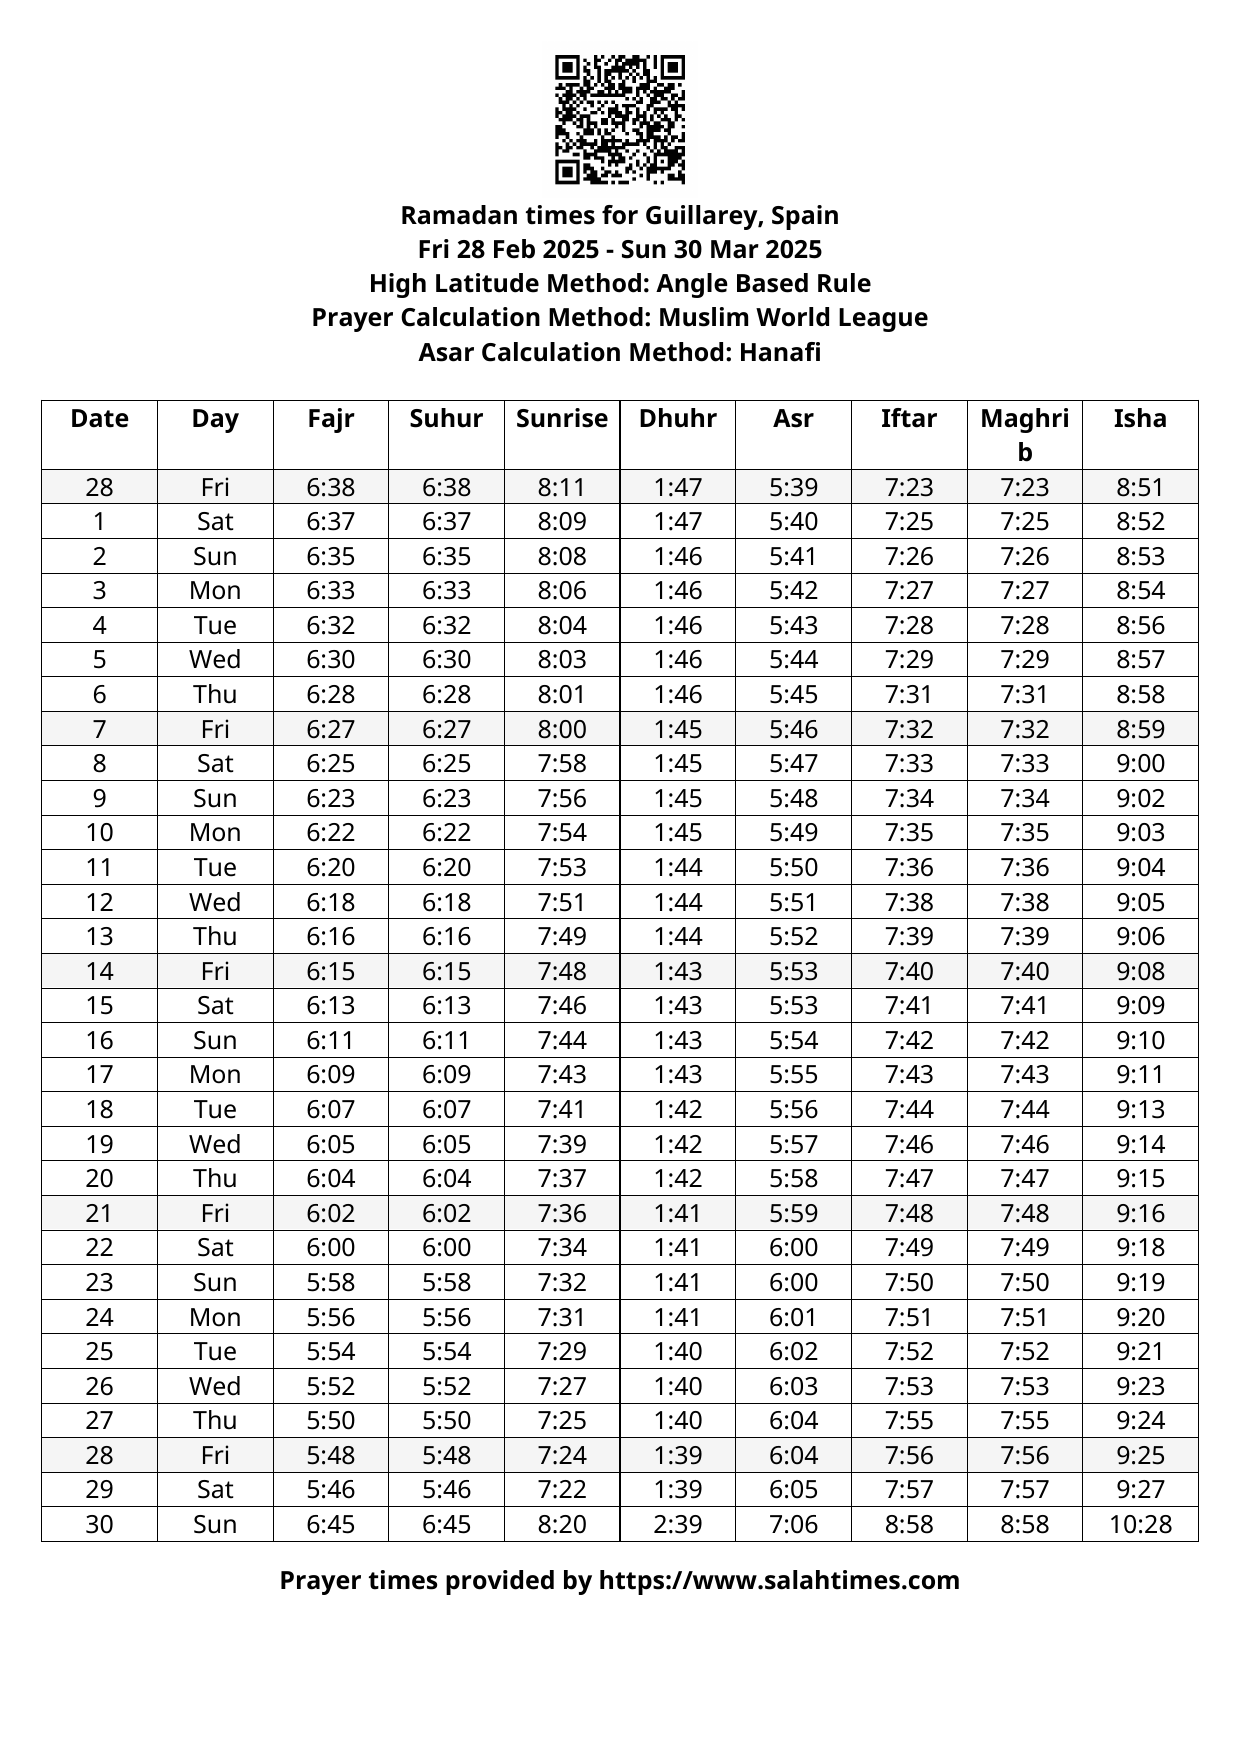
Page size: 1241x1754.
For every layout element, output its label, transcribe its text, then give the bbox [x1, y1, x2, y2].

table_cell Mon [158, 1300, 273, 1333]
table_header Sunrise [505, 401, 619, 469]
table_cell 7:27 [968, 574, 1082, 607]
table_cell 1:41 [621, 1265, 735, 1299]
table_cell 7:31 [505, 1300, 619, 1333]
table_cell 6:33 [274, 574, 388, 607]
table_cell 7:41 [852, 989, 967, 1022]
table_cell Sat [158, 504, 273, 538]
table_cell 8:04 [505, 608, 619, 642]
table_cell 15 [42, 989, 157, 1022]
table_cell 23 [42, 1265, 157, 1299]
table_cell 22 [42, 1231, 157, 1264]
table_cell 9:10 [1083, 1023, 1198, 1057]
table_cell 1:46 [621, 677, 735, 711]
table_cell 7:41 [968, 989, 1082, 1022]
table_cell 5:54 [274, 1334, 388, 1368]
table_cell 5:50 [274, 1404, 388, 1437]
table_cell 7:48 [968, 1196, 1082, 1229]
table_cell Fri [158, 1438, 273, 1472]
table_cell 7:23 [968, 470, 1082, 503]
table_cell 7:25 [968, 504, 1082, 538]
table_cell 5:52 [389, 1369, 504, 1402]
table_cell 18 [42, 1092, 157, 1126]
table_cell 5:54 [736, 1023, 851, 1057]
table_cell 5:58 [389, 1265, 504, 1299]
table_cell 9:23 [1083, 1369, 1198, 1402]
table_cell 7:25 [852, 504, 967, 538]
table_cell 1:40 [621, 1369, 735, 1402]
table_cell 16 [42, 1023, 157, 1057]
table_cell 9:18 [1083, 1231, 1198, 1264]
table_cell 7:32 [852, 712, 967, 745]
table_cell 7:51 [505, 885, 619, 918]
table_cell 9:05 [1083, 885, 1198, 918]
table_cell 6:30 [389, 643, 504, 676]
table_cell 1:45 [621, 746, 735, 780]
table_cell Fri [158, 712, 273, 745]
table_cell 7:34 [852, 781, 967, 814]
table_cell 7:37 [505, 1161, 619, 1195]
table_cell 1 [42, 504, 157, 538]
table_header Isha [1083, 401, 1198, 469]
text Prayer Calculation Method: Muslim World League [42, 300, 1198, 334]
table_cell 7:26 [968, 539, 1082, 572]
table_cell 7:31 [852, 677, 967, 711]
table_cell 6:05 [736, 1473, 851, 1506]
table_cell 1:42 [621, 1092, 735, 1126]
table_cell 6:13 [389, 989, 504, 1022]
table_cell 7:57 [852, 1473, 967, 1506]
table_cell 6:37 [274, 504, 388, 538]
text High Latitude Method: Angle Based Rule [42, 266, 1198, 300]
table_cell 7:48 [505, 954, 619, 987]
table_cell 1:41 [621, 1231, 735, 1264]
table_cell 1:43 [621, 989, 735, 1022]
table_cell 7:43 [968, 1058, 1082, 1091]
table_cell Fri [158, 954, 273, 987]
table_cell 6:02 [736, 1334, 851, 1368]
table_cell 7:42 [968, 1023, 1082, 1057]
table_cell 6:35 [389, 539, 504, 572]
table_cell 29 [42, 1473, 157, 1506]
table_cell 1:46 [621, 574, 735, 607]
table_cell 9:09 [1083, 989, 1198, 1022]
table_cell 5:57 [736, 1127, 851, 1160]
table_cell 6:30 [274, 643, 388, 676]
table_cell 9:11 [1083, 1058, 1198, 1091]
table_cell 11 [42, 850, 157, 884]
table_cell 9:21 [1083, 1334, 1198, 1368]
table_cell Wed [158, 1127, 273, 1160]
table_cell 6:25 [389, 746, 504, 780]
table_cell 5:48 [736, 781, 851, 814]
table_cell 7:53 [505, 850, 619, 884]
table_cell 7:58 [505, 746, 619, 780]
table_cell 7:06 [736, 1507, 851, 1541]
table_cell 8:00 [505, 712, 619, 745]
table_cell 7:39 [852, 919, 967, 953]
table_cell 5:45 [736, 677, 851, 711]
table_cell 7:22 [505, 1473, 619, 1506]
table_cell 5:59 [736, 1196, 851, 1229]
table_cell 7:23 [852, 470, 967, 503]
table_cell 7:56 [852, 1438, 967, 1472]
table_cell 28 [42, 1438, 157, 1472]
table_cell 8:56 [1083, 608, 1198, 642]
table_cell 9:19 [1083, 1265, 1198, 1299]
table_cell 5:40 [736, 504, 851, 538]
table_cell 5:53 [736, 989, 851, 1022]
table_cell 6:00 [736, 1231, 851, 1264]
table_cell Sun [158, 781, 273, 814]
table_cell 1:42 [621, 1161, 735, 1195]
table_cell 7:56 [968, 1438, 1082, 1472]
table_cell 1:41 [621, 1300, 735, 1333]
table_cell 7:32 [968, 712, 1082, 745]
table_cell 14 [42, 954, 157, 987]
table_cell 7:48 [852, 1196, 967, 1229]
table_cell 7:53 [852, 1369, 967, 1402]
table_cell 7:49 [852, 1231, 967, 1264]
table_cell 7:35 [968, 816, 1082, 849]
table_cell 1:39 [621, 1473, 735, 1506]
table_cell 28 [42, 470, 157, 503]
table_cell 7:25 [505, 1404, 619, 1437]
table_cell 7:40 [968, 954, 1082, 987]
table_cell 3 [42, 574, 157, 607]
table_cell 5:46 [274, 1473, 388, 1506]
table_cell 7:39 [968, 919, 1082, 953]
table_cell 7:41 [505, 1092, 619, 1126]
table_cell 6:00 [274, 1231, 388, 1264]
table_cell 8:59 [1083, 712, 1198, 745]
table_cell 8:01 [505, 677, 619, 711]
table_cell 1:42 [621, 1127, 735, 1160]
table_cell 6:18 [274, 885, 388, 918]
table_cell 5:48 [389, 1438, 504, 1472]
text Prayer times provided by https://www.salahtimes.com [42, 1563, 1198, 1597]
table_cell 7:29 [852, 643, 967, 676]
table_cell 5:56 [274, 1300, 388, 1333]
table_cell 6:00 [389, 1231, 504, 1264]
table_cell 27 [42, 1404, 157, 1437]
table_cell 7:51 [852, 1300, 967, 1333]
table_cell Sun [158, 1023, 273, 1057]
table_cell 8:52 [1083, 504, 1198, 538]
table_cell 6:07 [389, 1092, 504, 1126]
table_cell 7:47 [968, 1161, 1082, 1195]
table_cell 24 [42, 1300, 157, 1333]
table_cell 1:41 [621, 1196, 735, 1229]
table_cell 6:07 [274, 1092, 388, 1126]
table_cell 7:54 [505, 816, 619, 849]
table_cell 6:09 [274, 1058, 388, 1091]
table_cell 7:49 [505, 919, 619, 953]
table_cell 7:34 [505, 1231, 619, 1264]
table_cell 7:43 [505, 1058, 619, 1091]
table_cell 6:27 [274, 712, 388, 745]
table_cell 6:15 [389, 954, 504, 987]
table_cell 7:46 [968, 1127, 1082, 1160]
table_cell 8:58 [968, 1507, 1082, 1541]
table_cell 17 [42, 1058, 157, 1091]
table_cell 7:34 [968, 781, 1082, 814]
table_cell 6 [42, 677, 157, 711]
table_cell 6:33 [389, 574, 504, 607]
table_cell Thu [158, 677, 273, 711]
table_cell 7:36 [852, 850, 967, 884]
table_cell 6:03 [736, 1369, 851, 1402]
table_cell Fri [158, 1196, 273, 1229]
table_cell 7:26 [852, 539, 967, 572]
table_cell 10:28 [1083, 1507, 1198, 1541]
table_cell 6:23 [274, 781, 388, 814]
table_cell 8:03 [505, 643, 619, 676]
table_cell 9:16 [1083, 1196, 1198, 1229]
table_cell 7:46 [852, 1127, 967, 1160]
table_cell 12 [42, 885, 157, 918]
table_cell 7:52 [968, 1334, 1082, 1368]
table_cell 7:53 [968, 1369, 1082, 1402]
table_cell 5:51 [736, 885, 851, 918]
table_cell Sun [158, 539, 273, 572]
table_cell 9:14 [1083, 1127, 1198, 1160]
table_cell 9:00 [1083, 746, 1198, 780]
table_cell 5:49 [736, 816, 851, 849]
table_cell 6:11 [389, 1023, 504, 1057]
table_cell 6:25 [274, 746, 388, 780]
table_cell 7:33 [968, 746, 1082, 780]
table_cell Mon [158, 816, 273, 849]
table_cell 8:06 [505, 574, 619, 607]
table_cell 7:44 [852, 1092, 967, 1126]
table_cell 5:41 [736, 539, 851, 572]
table_cell 7:42 [852, 1023, 967, 1057]
table_header Suhur [389, 401, 504, 469]
table_cell 7:31 [968, 677, 1082, 711]
table_cell 1:46 [621, 643, 735, 676]
table_cell 9 [42, 781, 157, 814]
table_cell 6:35 [274, 539, 388, 572]
table_cell Sat [158, 1473, 273, 1506]
table_cell 9:24 [1083, 1404, 1198, 1437]
table_header Dhuhr [621, 401, 735, 469]
table_cell 6:13 [274, 989, 388, 1022]
table_cell 8:53 [1083, 539, 1198, 572]
table_cell 1:43 [621, 1058, 735, 1091]
table_cell 6:16 [274, 919, 388, 953]
table_cell 1:44 [621, 885, 735, 918]
table_cell Sun [158, 1265, 273, 1299]
table_cell 5:48 [274, 1438, 388, 1472]
table_cell 7:24 [505, 1438, 619, 1472]
table_cell 6:20 [274, 850, 388, 884]
table_cell 7:38 [968, 885, 1082, 918]
table_cell 5:46 [389, 1473, 504, 1506]
table_cell 5:43 [736, 608, 851, 642]
table_cell 1:43 [621, 1023, 735, 1057]
table_cell 6:23 [389, 781, 504, 814]
table_cell 6:01 [736, 1300, 851, 1333]
table_cell 5:50 [736, 850, 851, 884]
table_cell 26 [42, 1369, 157, 1402]
table_cell 8:57 [1083, 643, 1198, 676]
table_cell 7:27 [505, 1369, 619, 1402]
table_cell 8:08 [505, 539, 619, 572]
table_cell 1:44 [621, 850, 735, 884]
table_header Iftar [852, 401, 967, 469]
table_cell 5:53 [736, 954, 851, 987]
table_cell 6:32 [389, 608, 504, 642]
table_cell 9:06 [1083, 919, 1198, 953]
table_cell 7:52 [852, 1334, 967, 1368]
table_cell 1:47 [621, 504, 735, 538]
table_cell 9:04 [1083, 850, 1198, 884]
table_cell 6:05 [274, 1127, 388, 1160]
table_cell 6:15 [274, 954, 388, 987]
table_cell 6:32 [274, 608, 388, 642]
table_cell 5:54 [389, 1334, 504, 1368]
table_cell Wed [158, 1369, 273, 1402]
table_cell 6:45 [389, 1507, 504, 1541]
table_cell 6:28 [274, 677, 388, 711]
table_header Maghrib [968, 401, 1082, 469]
table_cell 7:39 [505, 1127, 619, 1160]
table_cell 5:56 [389, 1300, 504, 1333]
table_cell 7:55 [968, 1404, 1082, 1437]
table_cell Mon [158, 1058, 273, 1091]
table_cell 5:58 [736, 1161, 851, 1195]
table_cell 1:45 [621, 816, 735, 849]
table_cell 5:44 [736, 643, 851, 676]
table_cell 1:44 [621, 919, 735, 953]
table_cell 6:20 [389, 850, 504, 884]
table_cell Wed [158, 643, 273, 676]
table_cell 1:45 [621, 781, 735, 814]
table_cell 7 [42, 712, 157, 745]
table_cell Sat [158, 989, 273, 1022]
table_cell 6:00 [736, 1265, 851, 1299]
text Ramadan times for Guillarey, Spain [42, 198, 1198, 232]
table_cell 7:35 [852, 816, 967, 849]
table_cell 8:20 [505, 1507, 619, 1541]
table_cell 6:38 [274, 470, 388, 503]
table_cell 5:39 [736, 470, 851, 503]
table_header Asr [736, 401, 851, 469]
table_cell 7:50 [852, 1265, 967, 1299]
table_cell 6:04 [389, 1161, 504, 1195]
table_cell 5:56 [736, 1092, 851, 1126]
table_cell 9:27 [1083, 1473, 1198, 1506]
table_cell 7:50 [968, 1265, 1082, 1299]
table_cell 25 [42, 1334, 157, 1368]
table_cell Mon [158, 574, 273, 607]
table_cell 5:52 [274, 1369, 388, 1402]
table_cell 9:02 [1083, 781, 1198, 814]
table_cell 5:50 [389, 1404, 504, 1437]
table_cell 7:33 [852, 746, 967, 780]
table_cell 9:03 [1083, 816, 1198, 849]
table_cell 19 [42, 1127, 157, 1160]
table_cell 6:05 [389, 1127, 504, 1160]
table_cell 1:46 [621, 608, 735, 642]
table_cell 7:29 [968, 643, 1082, 676]
text Asar Calculation Method: Hanafi [42, 334, 1198, 368]
table_cell 7:57 [968, 1473, 1082, 1506]
table_cell 8:51 [1083, 470, 1198, 503]
table_cell 1:40 [621, 1334, 735, 1368]
table_cell 6:22 [274, 816, 388, 849]
table_cell 5:58 [274, 1265, 388, 1299]
table_cell 6:11 [274, 1023, 388, 1057]
table_cell 10 [42, 816, 157, 849]
table_cell Sat [158, 1231, 273, 1264]
table_cell 5:52 [736, 919, 851, 953]
table_cell 1:43 [621, 954, 735, 987]
table_cell 7:36 [505, 1196, 619, 1229]
table_cell 7:44 [968, 1092, 1082, 1126]
table_cell 7:27 [852, 574, 967, 607]
table_cell 2 [42, 539, 157, 572]
table_header Fajr [274, 401, 388, 469]
table_cell Thu [158, 1161, 273, 1195]
table_cell 20 [42, 1161, 157, 1195]
table_cell Sat [158, 746, 273, 780]
table_cell 8:58 [1083, 677, 1198, 711]
table_cell 5:42 [736, 574, 851, 607]
table_cell 8:11 [505, 470, 619, 503]
table_cell 8:54 [1083, 574, 1198, 607]
table_cell 7:28 [852, 608, 967, 642]
table_cell 2:39 [621, 1507, 735, 1541]
table_cell 1:39 [621, 1438, 735, 1472]
table_cell 7:44 [505, 1023, 619, 1057]
table_cell 7:47 [852, 1161, 967, 1195]
picture [542, 41, 699, 198]
table_cell 1:46 [621, 539, 735, 572]
table_cell 9:15 [1083, 1161, 1198, 1195]
table_cell Thu [158, 919, 273, 953]
table_cell 7:28 [968, 608, 1082, 642]
table_cell 1:45 [621, 712, 735, 745]
table_cell 4 [42, 608, 157, 642]
table_cell 6:18 [389, 885, 504, 918]
table_cell 7:29 [505, 1334, 619, 1368]
table_cell 9:13 [1083, 1092, 1198, 1126]
table_cell 5:46 [736, 712, 851, 745]
table_cell 6:27 [389, 712, 504, 745]
table_cell 9:08 [1083, 954, 1198, 987]
table_cell 7:51 [968, 1300, 1082, 1333]
table_cell 6:45 [274, 1507, 388, 1541]
table_cell 8:09 [505, 504, 619, 538]
table_cell Wed [158, 885, 273, 918]
table_cell 7:55 [852, 1404, 967, 1437]
table_cell 6:16 [389, 919, 504, 953]
table_cell 5:55 [736, 1058, 851, 1091]
table_cell 7:36 [968, 850, 1082, 884]
table_header Date [42, 401, 157, 469]
table_cell 5 [42, 643, 157, 676]
table_cell 7:46 [505, 989, 619, 1022]
table_cell Tue [158, 850, 273, 884]
table_cell 1:47 [621, 470, 735, 503]
table_header Day [158, 401, 273, 469]
table_cell 6:02 [389, 1196, 504, 1229]
table_cell 9:20 [1083, 1300, 1198, 1333]
table_cell 7:38 [852, 885, 967, 918]
table_cell 1:40 [621, 1404, 735, 1437]
table_cell 6:04 [274, 1161, 388, 1195]
table_cell 6:04 [736, 1404, 851, 1437]
table_cell 8 [42, 746, 157, 780]
table_cell 6:28 [389, 677, 504, 711]
table_cell Sun [158, 1507, 273, 1541]
table_cell 6:37 [389, 504, 504, 538]
table_cell 7:56 [505, 781, 619, 814]
table_cell 6:22 [389, 816, 504, 849]
table_cell 21 [42, 1196, 157, 1229]
table_cell Thu [158, 1404, 273, 1437]
table_cell Fri [158, 470, 273, 503]
table_cell 7:49 [968, 1231, 1082, 1264]
table_cell 7:43 [852, 1058, 967, 1091]
table_cell Tue [158, 608, 273, 642]
table_cell Tue [158, 1334, 273, 1368]
text Fri 28 Feb 2025 - Sun 30 Mar 2025 [42, 232, 1198, 266]
table_cell 7:32 [505, 1265, 619, 1299]
table_cell 6:04 [736, 1438, 851, 1472]
table_cell 6:09 [389, 1058, 504, 1091]
table_cell 9:25 [1083, 1438, 1198, 1472]
table_cell Tue [158, 1092, 273, 1126]
table_cell 5:47 [736, 746, 851, 780]
table_cell 7:40 [852, 954, 967, 987]
table_cell 6:38 [389, 470, 504, 503]
table_cell 13 [42, 919, 157, 953]
table_cell 30 [42, 1507, 157, 1541]
table_cell 8:58 [852, 1507, 967, 1541]
table_cell 6:02 [274, 1196, 388, 1229]
